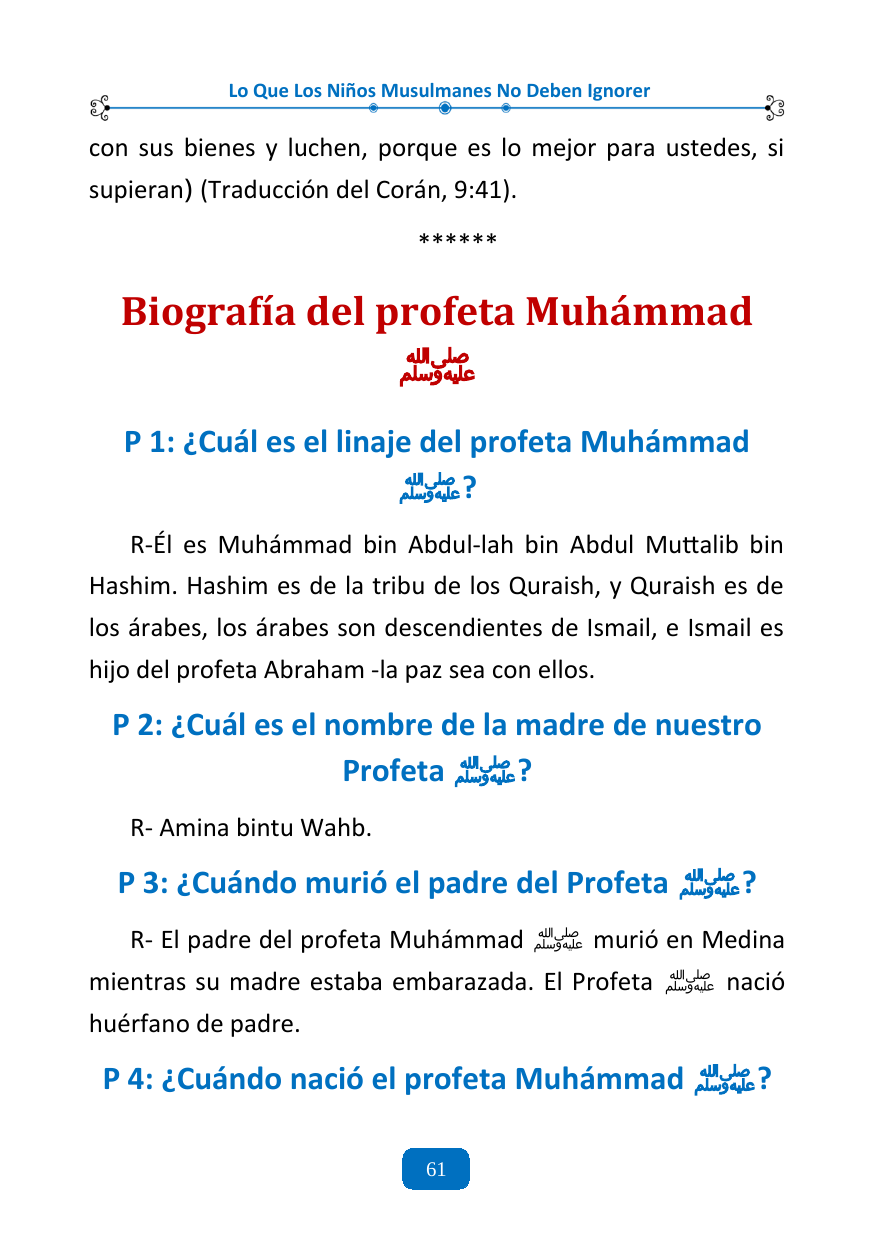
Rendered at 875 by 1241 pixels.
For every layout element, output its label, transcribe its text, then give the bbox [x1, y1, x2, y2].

picture [88, 91, 786, 124]
subtitle P 4: ¿Cuándo nació el profeta Muhámmad ﷺ? [89, 1053, 785, 1099]
subtitle P 1: ¿Cuál es el linaje del profeta Muhámmad ﷺ? [89, 416, 785, 507]
subtitle P 2: ¿Cuál es el nombre de la madre de nuestro Profeta ﷺ? [89, 699, 785, 791]
subtitle Biografía del profeta Muhámmad ﷺ [89, 286, 785, 391]
text R- Amina bintu Wahb. [89, 803, 785, 845]
text R-Él es Muhámmad bin Abdul-lah bin Abdul Muttalib bin Hashim. Hashim es de la tribu de los Quraish, y Quraish es de los árabes, los árabes son descendientes de Ismail, e Ismail es hijo del profeta Abraham -la paz sea con ellos. [89, 520, 785, 686]
text R- El padre del profeta Muhámmad ﷺ murió en Medina mientras su madre estaba embarazada. El Profeta ﷺ nació huérfano de padre. [89, 916, 785, 1041]
text ****** [89, 219, 785, 261]
subtitle P 3: ¿Cuándo murió el padre del Profeta ﷺ? [89, 857, 785, 903]
